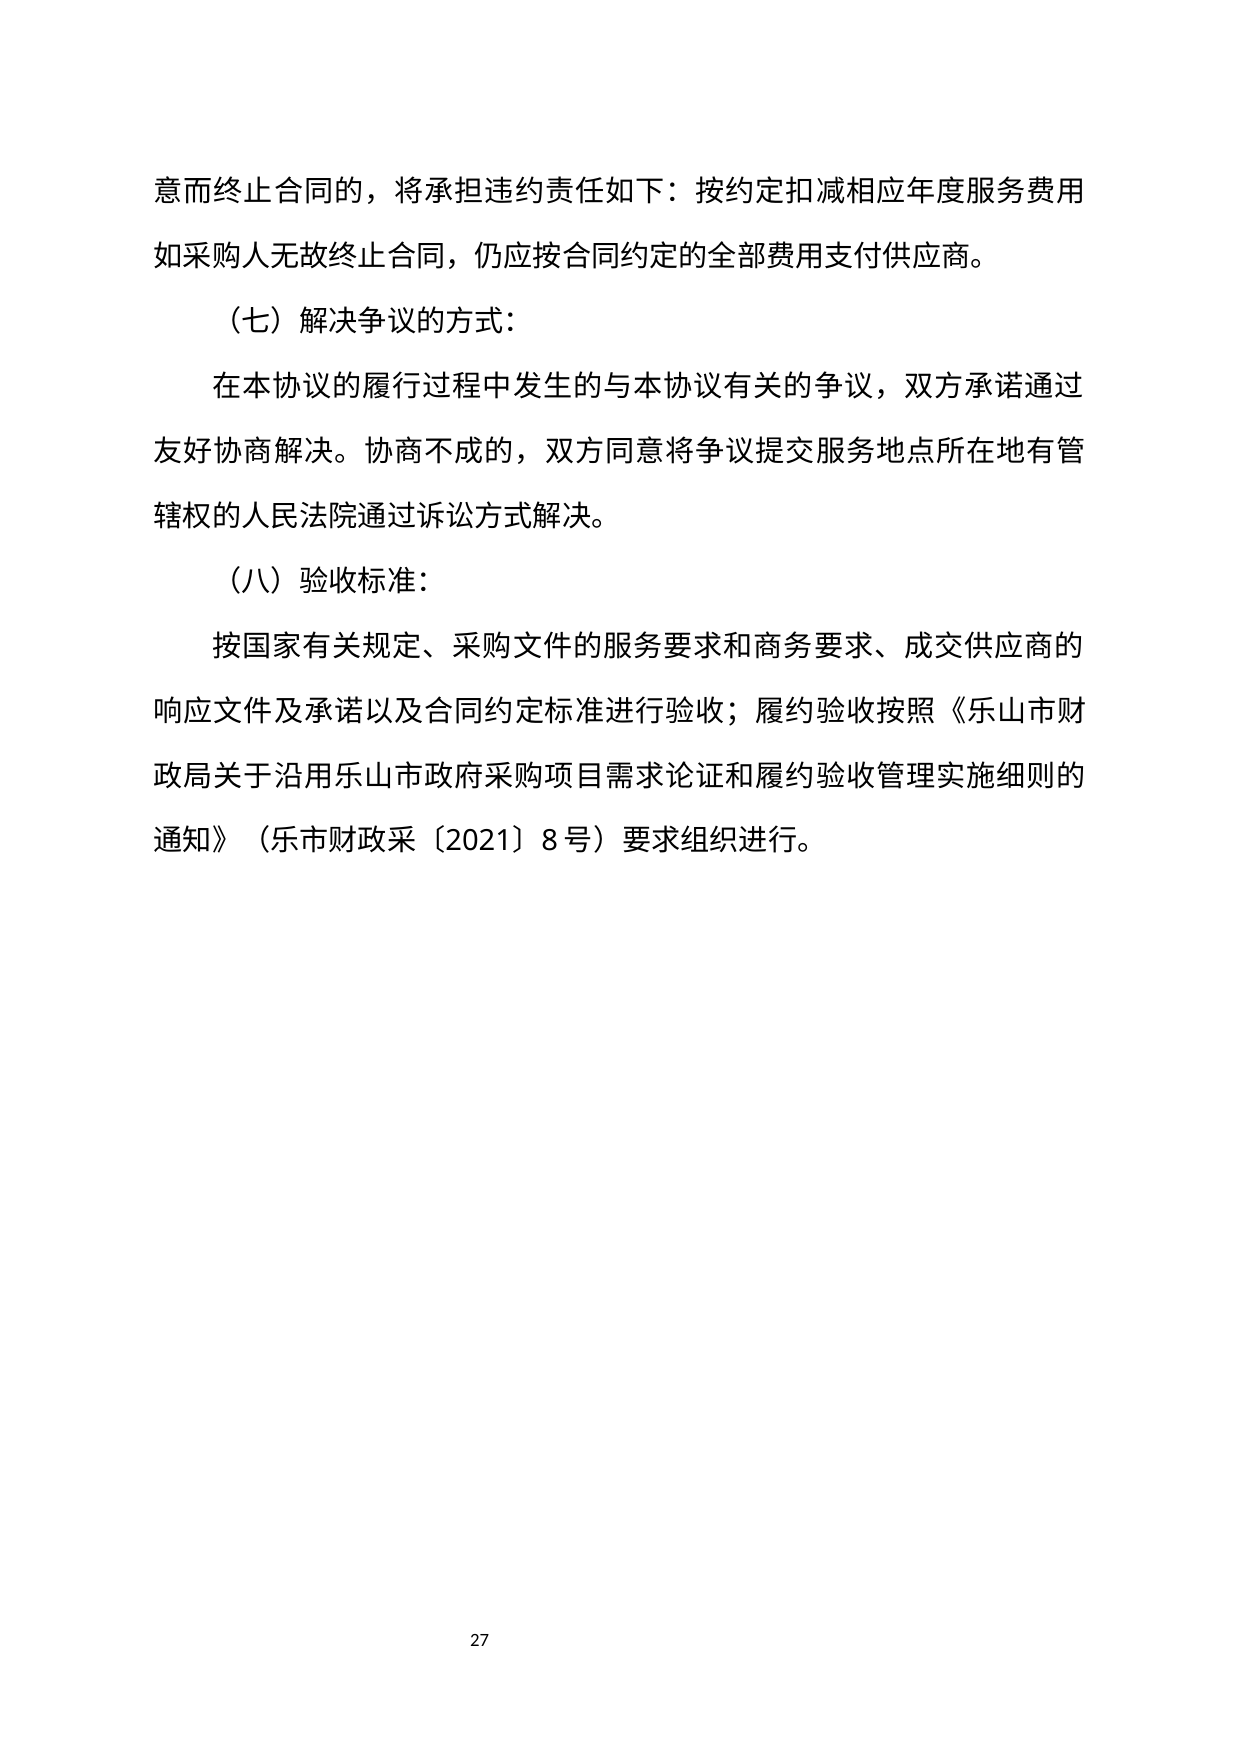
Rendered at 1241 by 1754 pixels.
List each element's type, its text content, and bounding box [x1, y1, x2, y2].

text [153, 156, 1087, 286]
text 按国家有关规定、采购文件的服务要求和商务要求、成交供应商的响应文件及承诺以及合同约定标准进行验收；履约验收按照《乐山市财政局关于沿用乐山市政府采购项目需求论证和履约验收管理实施细则的通知》（乐市财政采〔2021〕8号）要求组织进行。 [153, 611, 1087, 871]
text 在本协议的履行过程中发生的与本协议有关的争议，双方承诺通过友好协商解决。协商不成的，双方同意将争议提交服务地点所在地有管辖权的人民法院通过诉讼方式解决。 [153, 351, 1087, 546]
text （七）解决争议的方式： [153, 286, 1087, 351]
text （八）验收标准： [153, 546, 1087, 611]
